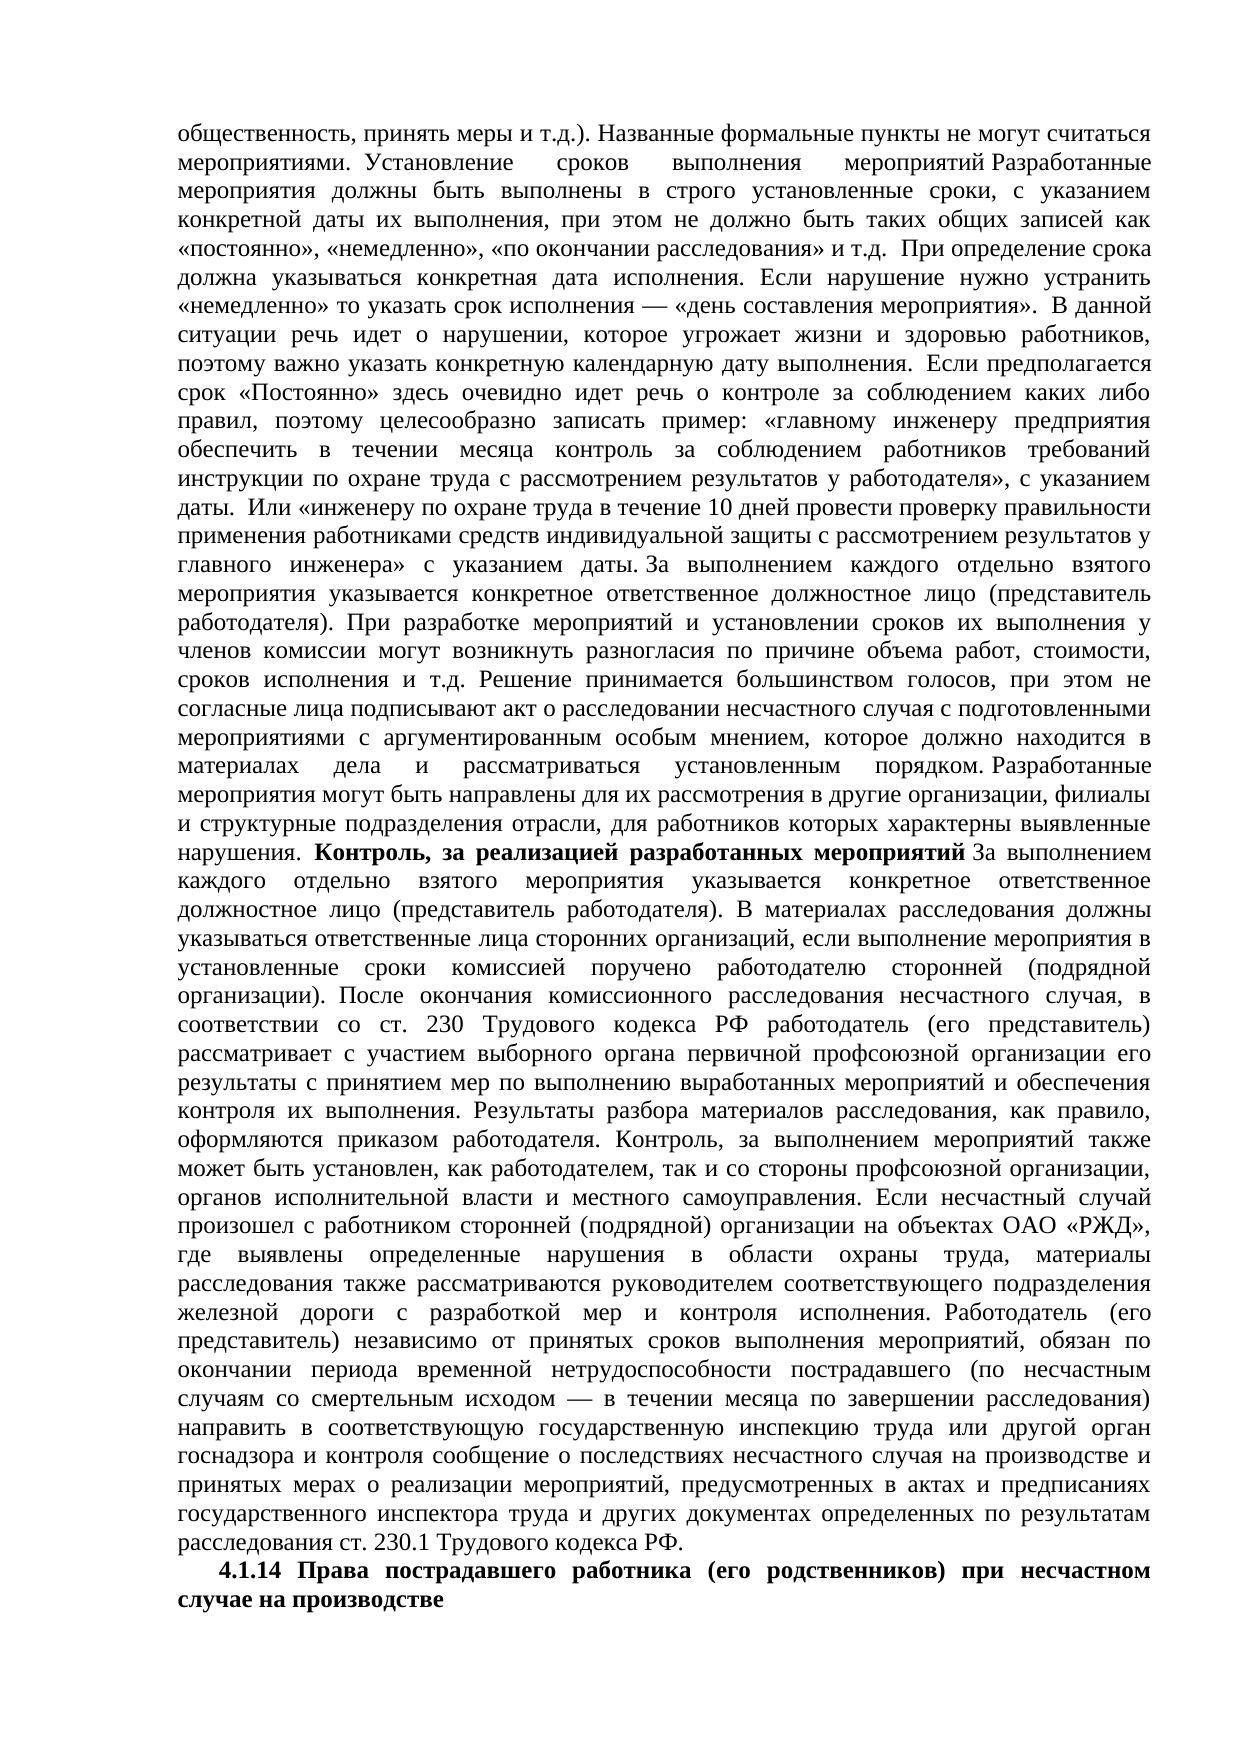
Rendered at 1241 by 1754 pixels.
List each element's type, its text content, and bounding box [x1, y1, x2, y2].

text 4.1.14 Права пострадавшего работника (его родственников) при несчастном случае на производстве [177, 1556, 1152, 1613]
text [177, 118, 1152, 1556]
